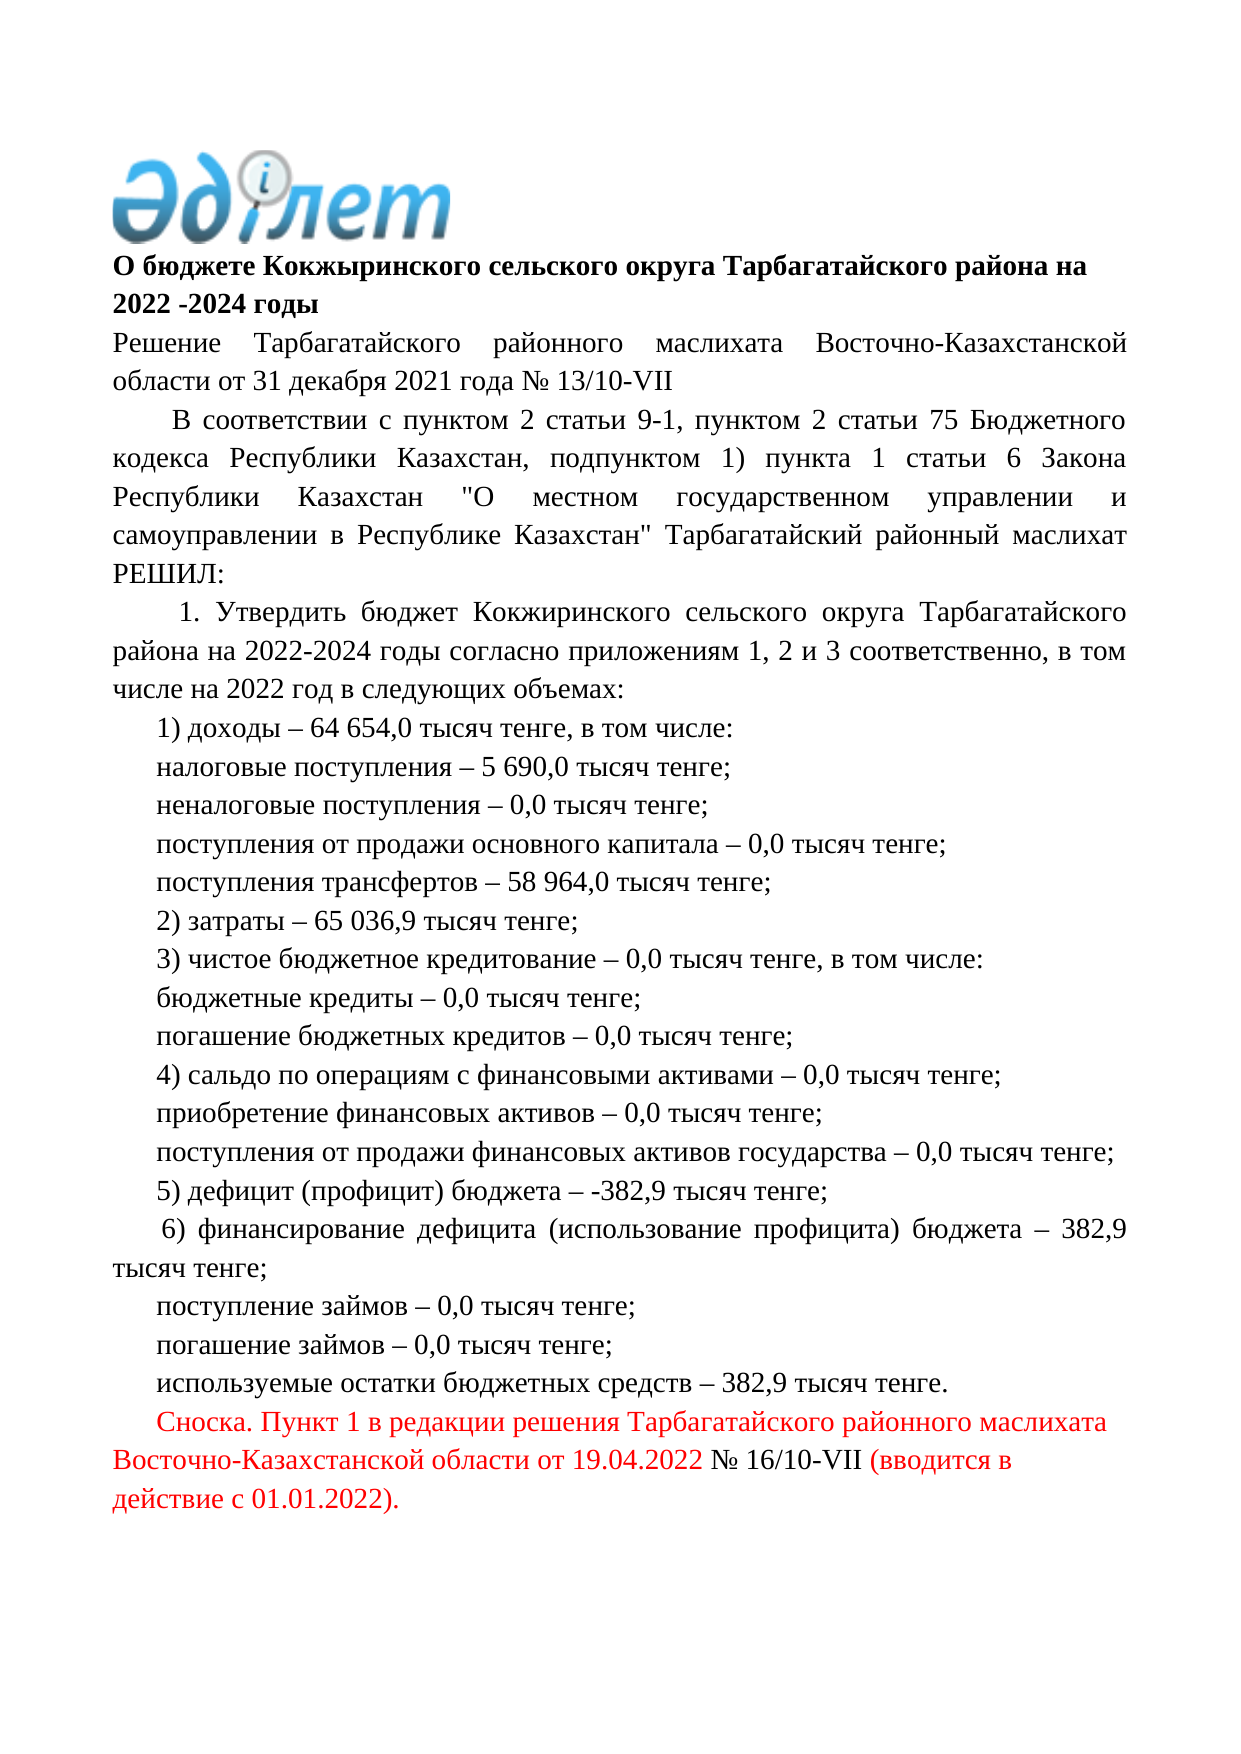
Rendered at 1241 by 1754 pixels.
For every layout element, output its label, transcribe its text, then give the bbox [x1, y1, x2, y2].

text налоговые поступления – 5 690,0 тысяч тенге; [112, 749, 1128, 782]
text 1. Утвердить бюджет Кокжиринского сельского округа Тарбагатайского района на 2022-2024 годы согласно приложениям 1, 2 и 3 соответственно, в том числе на 2022 год в следующих объемах: [112, 594, 1128, 705]
text 2) затраты – 65 036,9 тысяч тенге; [112, 903, 1128, 936]
text 6) финансирование дефицита (использование профицита) бюджета – 382,9 тысяч тенге; [112, 1211, 1128, 1283]
text поступления трансфертов – 58 964,0 тысяч тенге; [112, 864, 1128, 898]
text приобретение финансовых активов – 0,0 тысяч тенге; [112, 1096, 1128, 1129]
text поступления от продажи основного капитала – 0,0 тысяч тенге; [112, 826, 1128, 859]
text погашение бюджетных кредитов – 0,0 тысяч тенге; [112, 1018, 1128, 1052]
text 1) доходы – 64 654,0 тысяч тенге, в том числе: [112, 710, 1128, 744]
picture [112, 150, 451, 244]
text погашение займов – 0,0 тысяч тенге; [112, 1327, 1128, 1360]
text 3) чистое бюджетное кредитование – 0,0 тысяч тенге, в том числе: [112, 941, 1128, 975]
text неналоговые поступления – 0,0 тысяч тенге; [112, 787, 1128, 821]
text поступление займов – 0,0 тысяч тенге; [112, 1288, 1128, 1322]
text Сноска. Пункт 1 в редакции решения Тарбагатайского районного маслихата Восточно-Казахстанской области от 19.04.2022 № 16/10-VII (вводится в действие с 01.01.2022). [112, 1404, 1128, 1545]
text поступления от продажи финансовых активов государства – 0,0 тысяч тенге; [112, 1134, 1128, 1168]
text Решение Тарбагатайского районного маслихата Восточно-Казахстанской области от 31 декабря 2021 года № 13/10-VII [112, 325, 1128, 397]
text В соответствии с пунктом 2 статьи 9-1, пунктом 2 статьи 75 Бюджетного кодекса Республики Казахстан, подпунктом 1) пункта 1 статьи 6 Закона Республики Казахстан "О местном государственном управлении и самоуправлении в Республике Казахстан" Тарбагатайский районный маслихат РЕШИЛ: [112, 402, 1128, 589]
text используемые остатки бюджетных средств – 382,9 тысяч тенге. [112, 1365, 1128, 1399]
text О бюджете Кокжыринского сельского округа Тарбагатайского района на 2022 -2024 годы [112, 248, 1128, 320]
text 5) дефицит (профицит) бюджета – -382,9 тысяч тенге; [112, 1173, 1128, 1206]
text 4) сальдо по операциям с финансовыми активами – 0,0 тысяч тенге; [112, 1057, 1128, 1091]
text бюджетные кредиты – 0,0 тысяч тенге; [112, 980, 1128, 1013]
